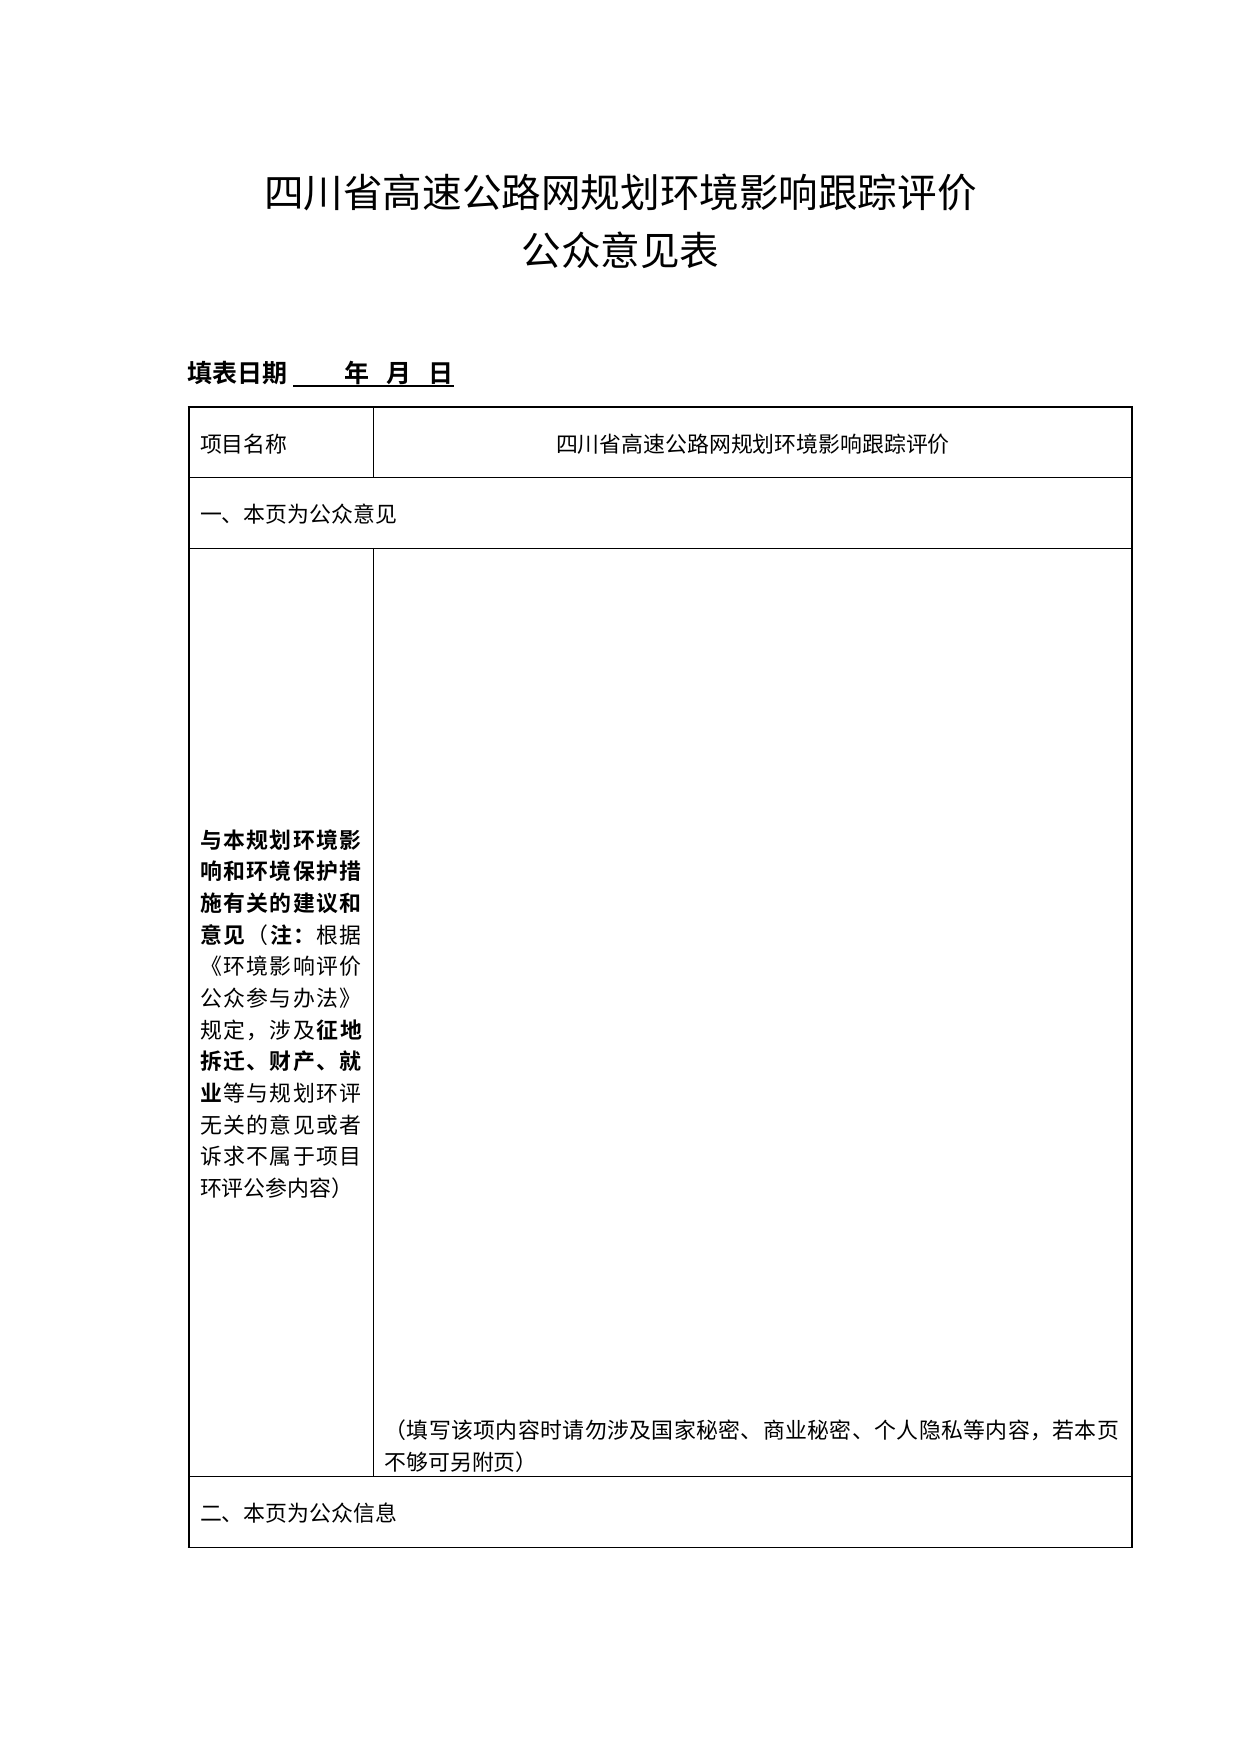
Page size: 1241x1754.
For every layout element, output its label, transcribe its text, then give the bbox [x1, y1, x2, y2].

table_cell 二、本页为公众信息 [190, 1477, 1131, 1547]
table_header 四川省高速公路网规划环境影响跟踪评价 [374, 408, 1131, 477]
text 填表日期 年 月 日 [187, 354, 1053, 390]
table_header 项目名称 [190, 408, 373, 477]
table_cell 与本规划环境影响和环境保护措施有关的建议和意见（注：根据《环境影响评价公众参与办法》规定，涉及征地拆迁、财产、就业等与规划环评无关的意见或者诉求不属于项目环评公参内容） [190, 549, 373, 1476]
table_cell 一、本页为公众意见 [190, 478, 1131, 548]
table_cell （填写该项内容时请勿涉及国家秘密、商业秘密、个人隐私等内容，若本页不够可另附页） [374, 549, 1131, 1476]
text 四川省高速公路网规划环境影响跟踪评价 [187, 162, 1053, 219]
text 公众意见表 [187, 219, 1053, 277]
